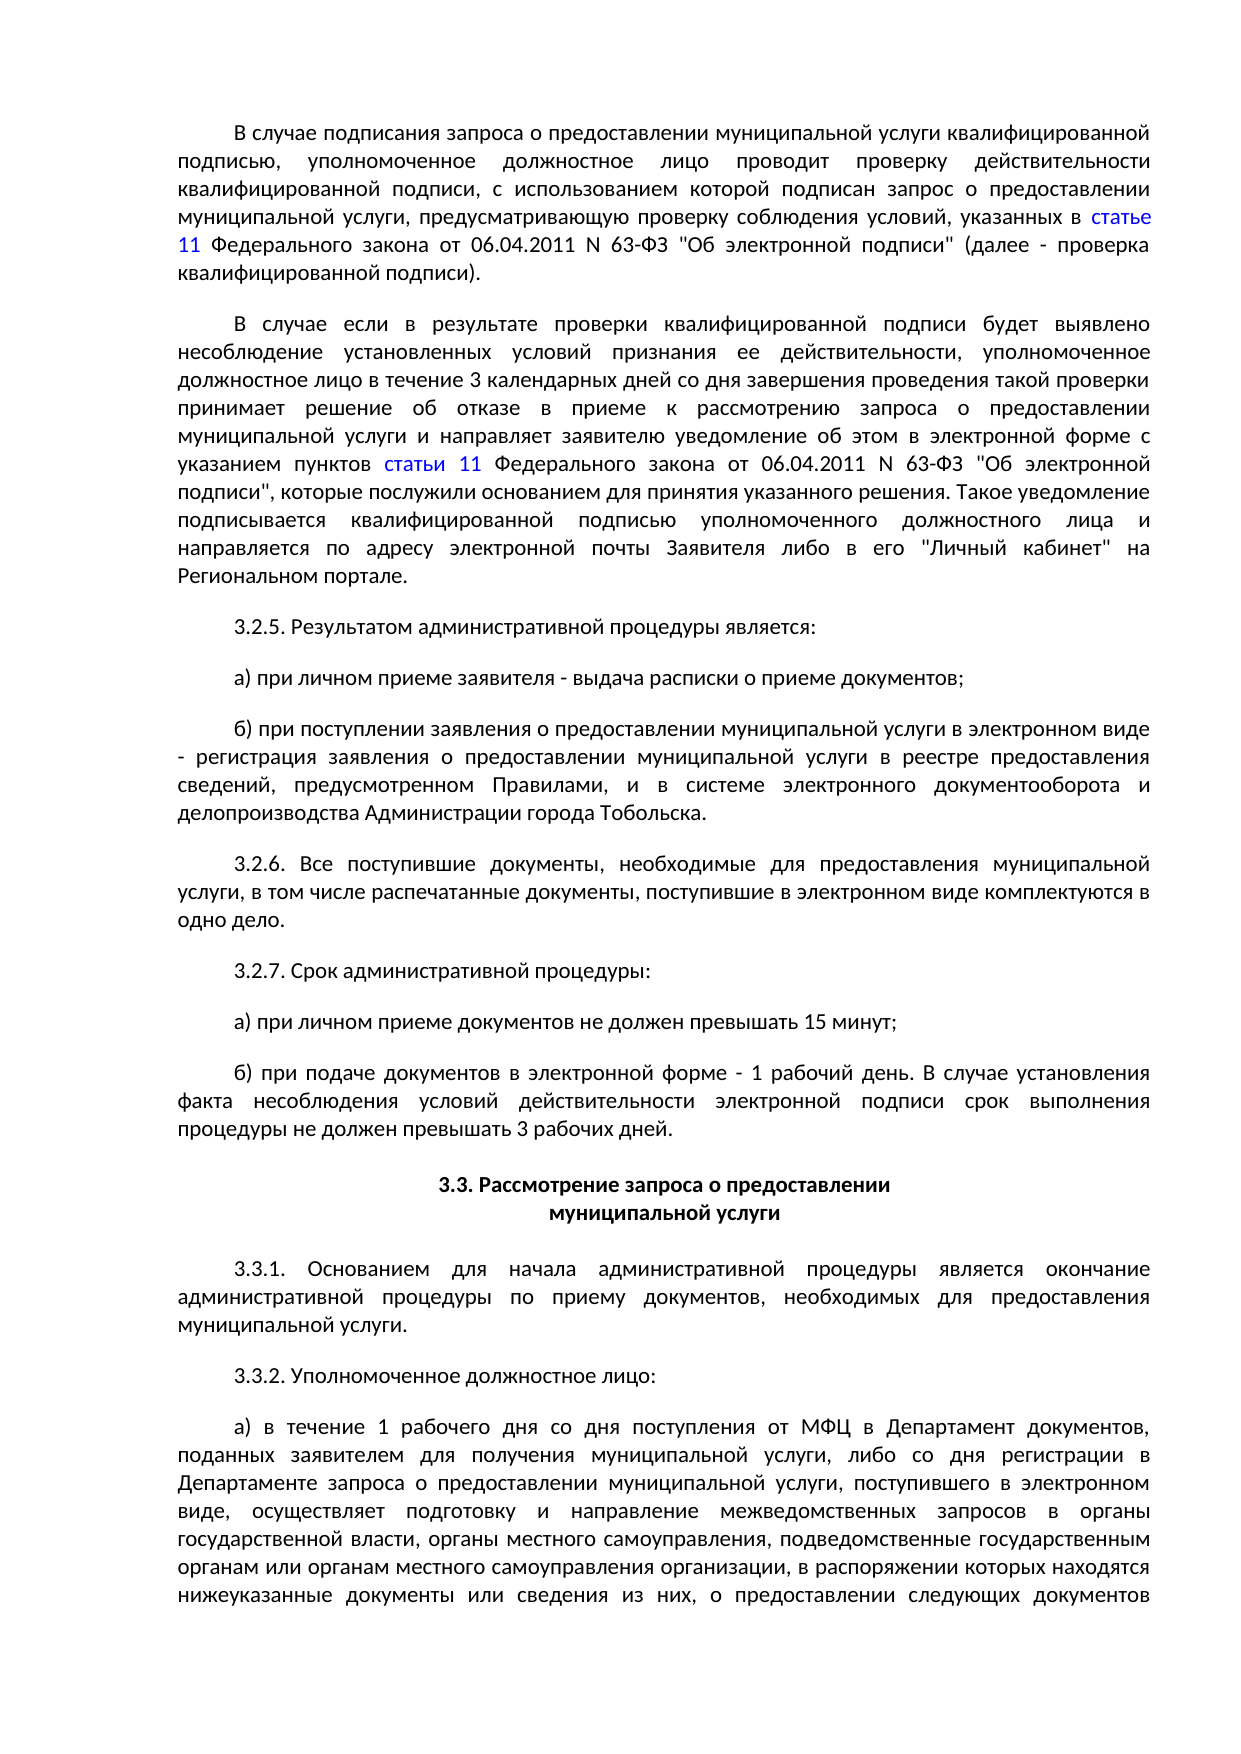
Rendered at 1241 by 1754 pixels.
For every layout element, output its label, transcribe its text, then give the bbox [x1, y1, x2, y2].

text В случае подписания запроса о предоставлении муниципальной услуги квалифицированной подписью, уполномоченное должностное лицо проводит проверку действительности квалифицированной подписи, с использованием которой подписан запрос о предоставлении муниципальной услуги, предусматривающую проверку соблюдения условий, указанных в статье 11 Федерального закона от 06.04.2011 N 63-ФЗ "Об электронной подписи" (далее - проверка квалифицированной подписи). [177, 118, 1152, 286]
text а) при личном приеме заявителя - выдача расписки о приеме документов; [177, 663, 1152, 691]
text а) при личном приеме документов не должен превышать 15 минут; [177, 1007, 1152, 1035]
title 3.3. Рассмотрение запроса о предоставлении [177, 1170, 1152, 1198]
text б) при подаче документов в электронной форме - 1 рабочий день. В случае установления факта несоблюдения условий действительности электронной подписи срок выполнения процедуры не должен превышать 3 рабочих дней. [177, 1058, 1152, 1142]
text 3.2.7. Срок административной процедуры: [177, 956, 1152, 984]
text б) при поступлении заявления о предоставлении муниципальной услуги в электронном виде - регистрация заявления о предоставлении муниципальной услуги в реестре предоставления сведений, предусмотренном Правилами, и в системе электронного документооборота и делопроизводства Администрации города Тобольска. [177, 714, 1152, 826]
text 3.2.6. Все поступившие документы, необходимые для предоставления муниципальной услуги, в том числе распечатанные документы, поступившие в электронном виде комплектуются в одно дело. [177, 849, 1152, 933]
title муниципальной услуги [177, 1198, 1152, 1226]
text В случае если в результате проверки квалифицированной подписи будет выявлено несоблюдение установленных условий признания ее действительности, уполномоченное должностное лицо в течение 3 календарных дней со дня завершения проведения такой проверки принимает решение об отказе в приеме к рассмотрению запроса о предоставлении муниципальной услуги и направляет заявителю уведомление об этом в электронной форме с указанием пунктов статьи 11 Федерального закона от 06.04.2011 N 63-ФЗ "Об электронной подписи", которые послужили основанием для принятия указанного решения. Такое уведомление подписывается квалифицированной подписью уполномоченного должностного лица и направляется по адресу электронной почты Заявителя либо в его "Личный кабинет" на Региональном портале. [177, 309, 1152, 589]
text 3.3.2. Уполномоченное должностное лицо: [177, 1361, 1152, 1389]
text 3.2.5. Результатом административной процедуры является: [177, 612, 1152, 640]
text 3.3.1. Основанием для начала административной процедуры является окончание административной процедуры по приему документов, необходимых для предоставления муниципальной услуги. [177, 1254, 1152, 1338]
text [177, 1412, 1152, 1608]
